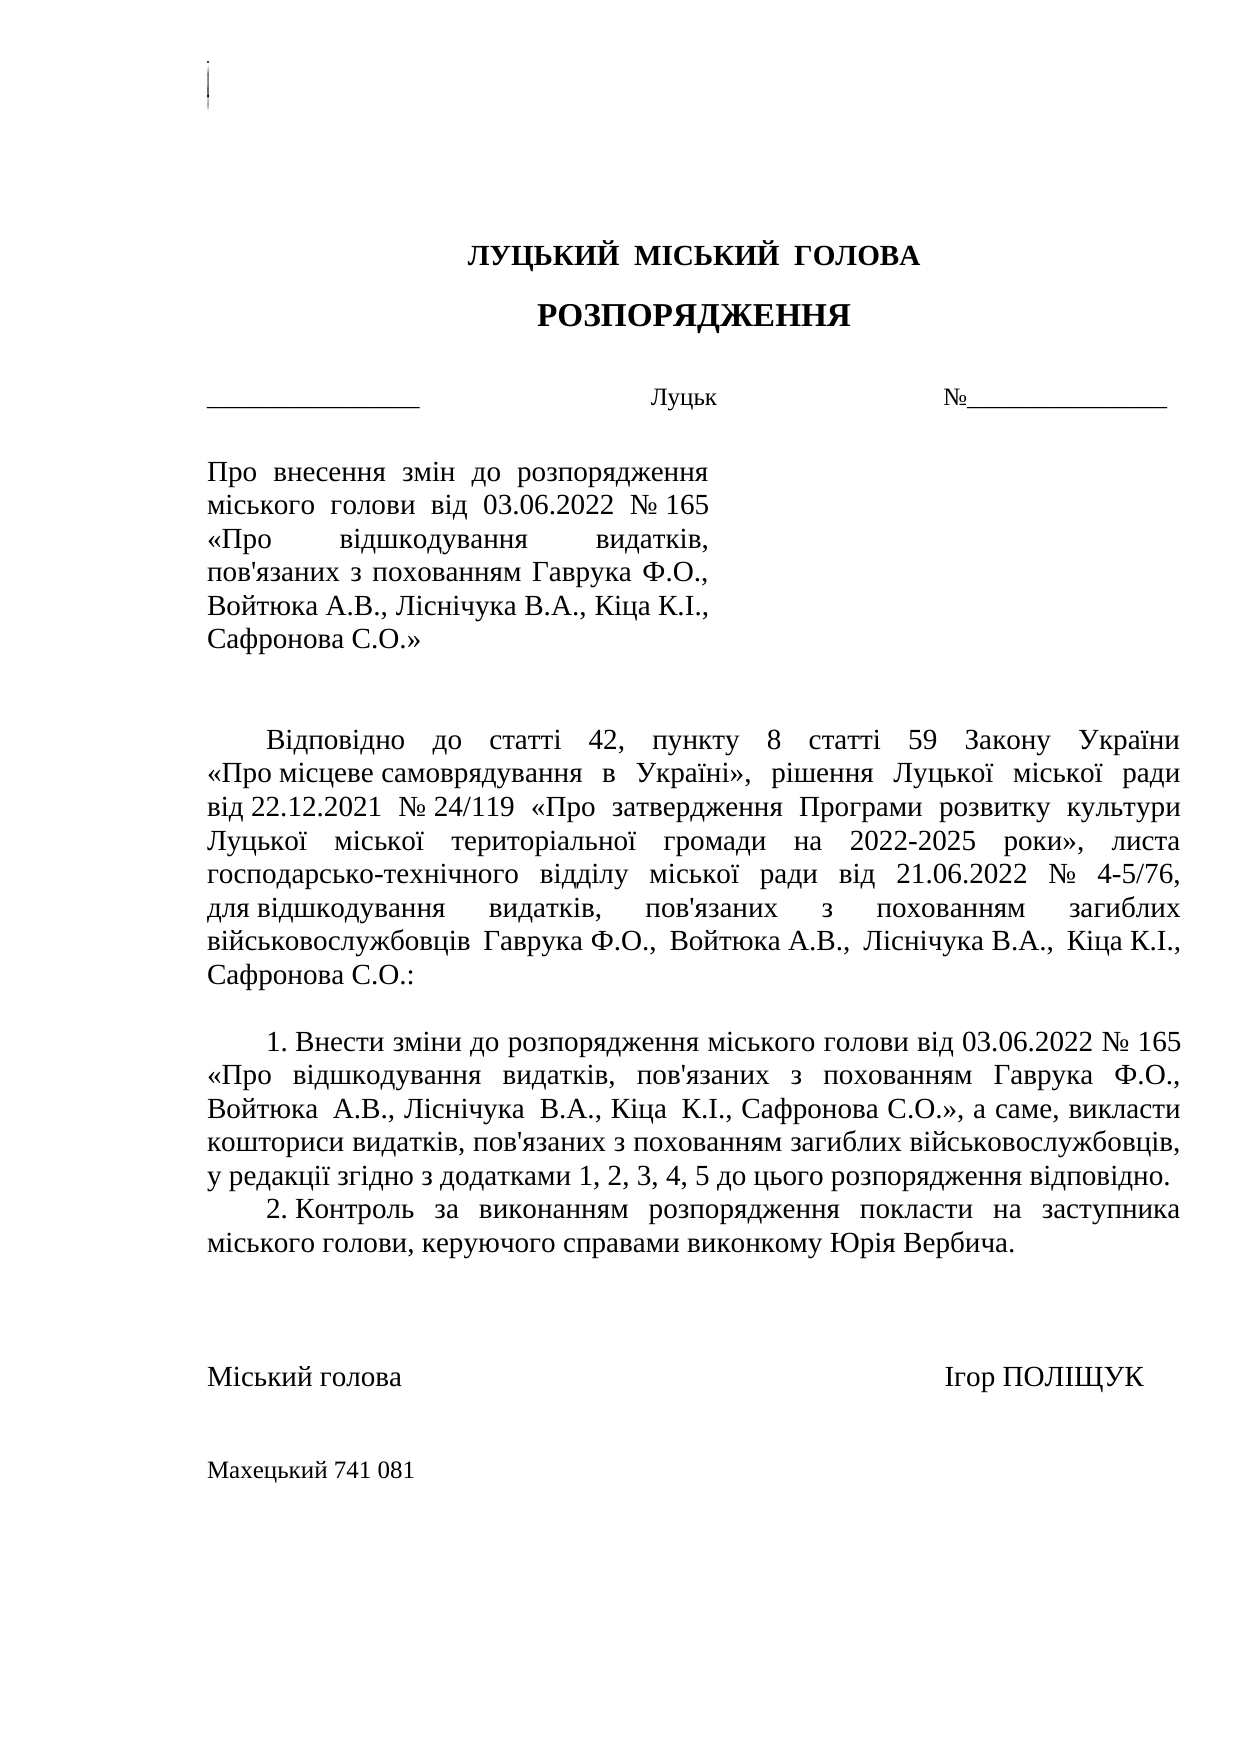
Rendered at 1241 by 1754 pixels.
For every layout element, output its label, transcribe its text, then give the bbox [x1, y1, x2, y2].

text 1. Внести зміни до розпорядження міського голови від 03.06.2022 № 165 «Про відшкодування видатків, пов'язаних з похованням Гаврука Ф.О., Войтюка А.В., Ліснічука В.А., Кіца К.І., Сафронова С.О.», а саме, викласти кошториси видатків, пов'язаних з похованням загиблих військовослужбовців, у редакції згідно з додатками 1, 2, 3, 4, 5 до цього розпорядження відповідно. [207, 1024, 1181, 1192]
text Про внесення змін до розпорядження міського голови від 03.06.2022 № 165 «Про відшкодування видатків, пов'язаних з похованням Гаврука Ф.О., Войтюка А.В., Ліснічука В.А., Кіца К.І., Сафронова С.О.» [207, 454, 709, 655]
text Махецький 741 081 [207, 1455, 1181, 1484]
text РОЗПОРЯДЖЕННЯ [207, 296, 1181, 334]
text Відповідно до статті 42, пункту 8 статті 59 Закону України «Про місцеве самоврядування в Україні», рішення Луцької міської ради від 22.12.2021 № 24/119 «Про затвердження Програми розвитку культури Луцької міської територіальної громади на 2022-2025 роки», листа господарсько-технічного відділу міської ради від 21.06.2022 № 4-5/76, для відшкодування видатків, пов'язаних з похованням загиблих військовослужбовців Гаврука Ф.О., Войтюка А.В., Ліснічука В.А., Кіца К.І., Сафронова С.О.: [207, 722, 1181, 990]
text Міський голова Ігор ПОЛІЩУК [207, 1359, 1181, 1393]
subtitle ЛУЦЬКИЙ МІСЬКИЙ ГОЛОВА [207, 238, 1181, 271]
text _________________ Луцьк №________________ [207, 382, 1181, 411]
text 2. Контроль за виконанням розпорядження покласти на заступника міського голови, керуючого справами виконкому Юрія Вербича. [207, 1192, 1181, 1259]
